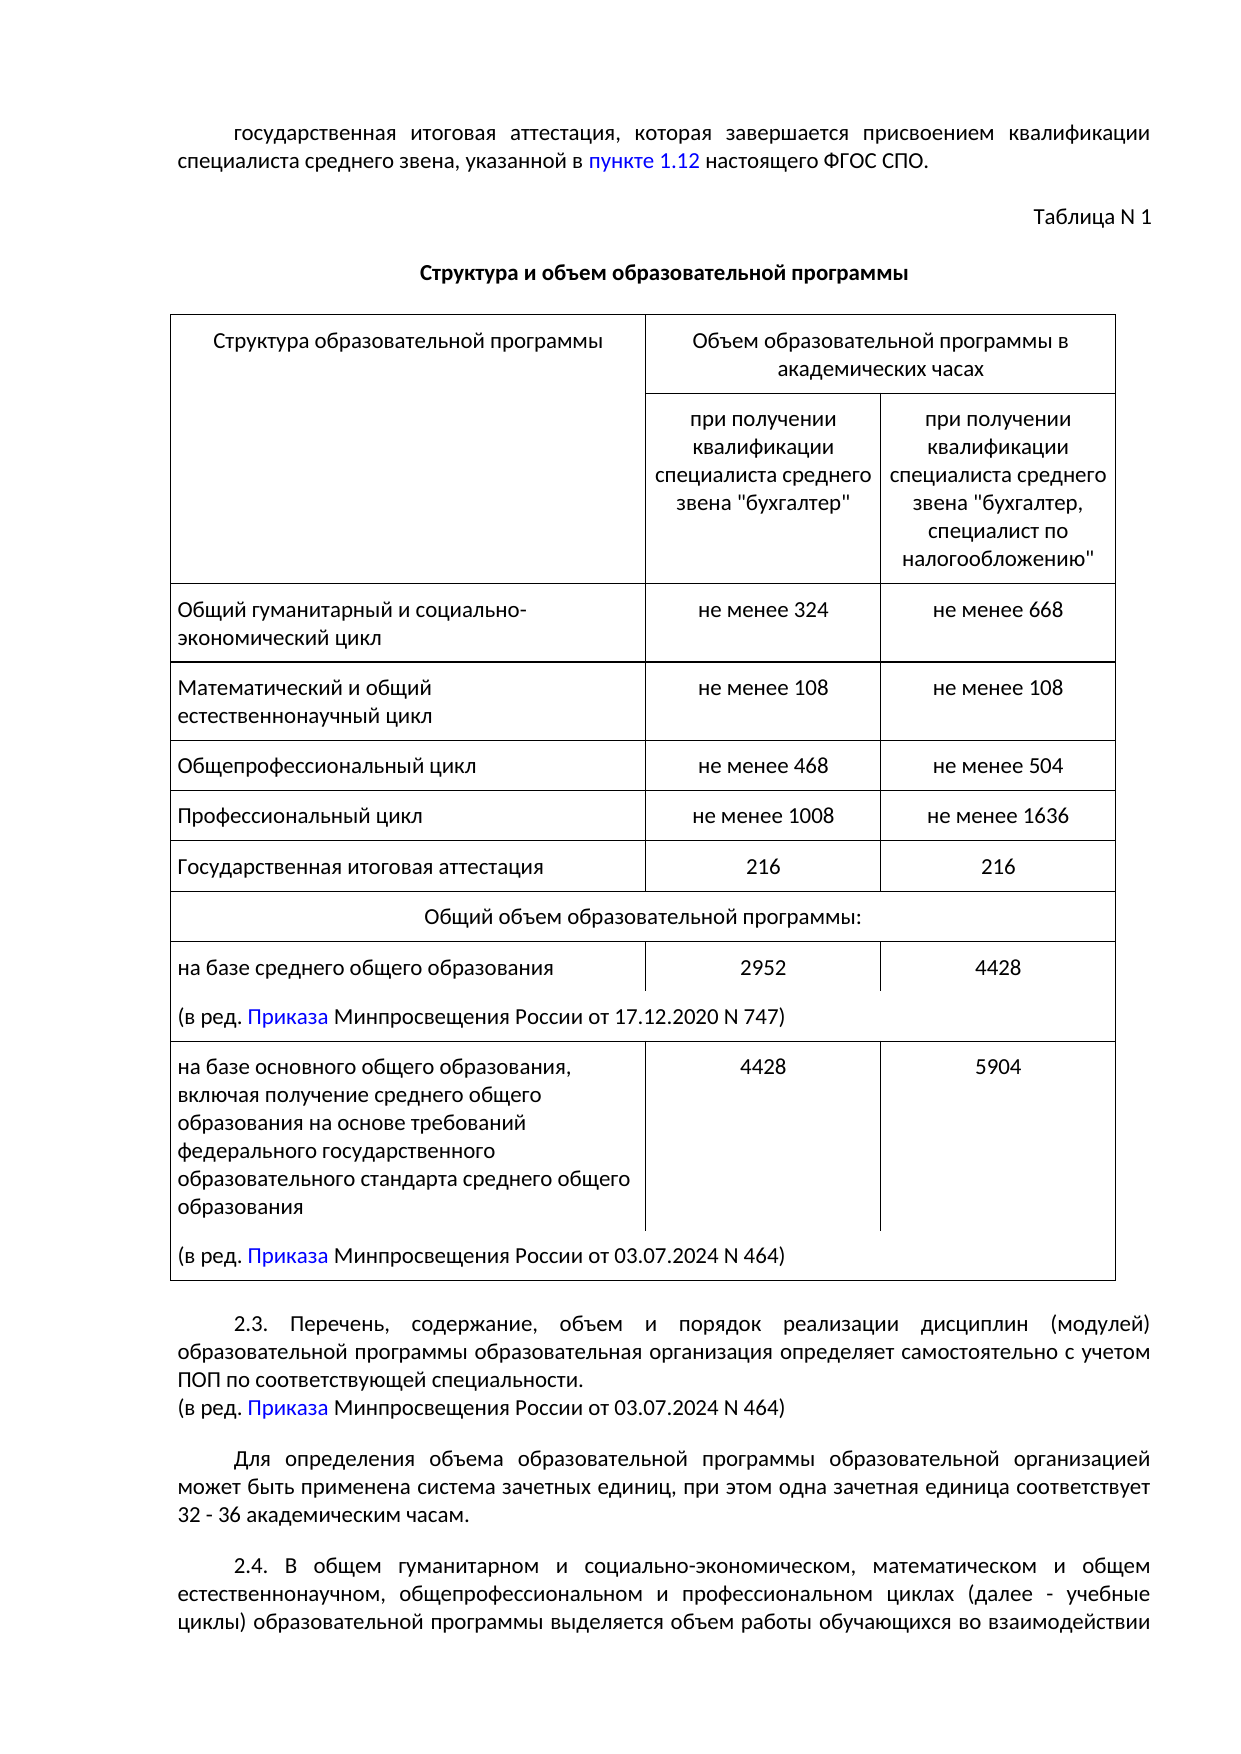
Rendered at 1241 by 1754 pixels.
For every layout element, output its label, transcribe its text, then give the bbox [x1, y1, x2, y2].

table_cell 216 [881, 841, 1115, 891]
text государственная итоговая аттестация, которая завершается присвоением квалификации специалиста среднего звена, указанной в пункте 1.12 настоящего ФГОС СПО. [177, 118, 1152, 174]
text 2.3. Перечень, содержание, объем и порядок реализации дисциплин (модулей) образовательной программы образовательная организация определяет самостоятельно с учетом ПОП по соответствующей специальности. [177, 1309, 1152, 1393]
table_cell не менее 1636 [881, 791, 1115, 840]
title Структура и объем образовательной программы [177, 258, 1152, 286]
text Таблица N 1 [177, 202, 1152, 230]
table_cell не менее 668 [881, 584, 1115, 661]
table_cell Общепрофессиональный цикл [171, 741, 645, 790]
table_cell Общий гуманитарный и социально-экономический цикл [171, 584, 645, 661]
table_cell не менее 108 [646, 663, 880, 740]
table_cell на базе среднего общего образования [171, 942, 645, 991]
table_cell (в ред. Приказа Минпросвещения России от 17.12.2020 N 747) [171, 991, 1115, 1041]
table_header Объем образовательной программы в академических часах [646, 315, 1115, 393]
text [177, 1551, 1152, 1635]
table_header Структура образовательной программы [171, 315, 645, 583]
table_cell Профессиональный цикл [171, 791, 645, 840]
table_cell на базе основного общего образования, включая получение среднего общего образования на основе требований федерального государственного образовательного стандарта среднего общего образования [171, 1042, 645, 1231]
table_cell 4428 [881, 942, 1115, 991]
table_cell Государственная итоговая аттестация [171, 841, 645, 891]
table_cell не менее 324 [646, 584, 880, 661]
table_cell (в ред. Приказа Минпросвещения России от 03.07.2024 N 464) [171, 1231, 1115, 1280]
table_cell 5904 [881, 1042, 1115, 1231]
table_cell не менее 468 [646, 741, 880, 790]
table_cell не менее 108 [881, 663, 1115, 740]
table_cell 4428 [646, 1042, 880, 1231]
text (в ред. Приказа Минпросвещения России от 03.07.2024 N 464) [177, 1393, 1152, 1421]
table_cell не менее 504 [881, 741, 1115, 790]
table_cell Математический и общий естественнонаучный цикл [171, 663, 645, 740]
table_cell не менее 1008 [646, 791, 880, 840]
table_cell при получении квалификации специалиста среднего звена "бухгалтер, специалист по налогообложению" [881, 394, 1115, 583]
text Для определения объема образовательной программы образовательной организацией может быть применена система зачетных единиц, при этом одна зачетная единица соответствует 32 - 36 академическим часам. [177, 1444, 1152, 1528]
table_cell при получении квалификации специалиста среднего звена "бухгалтер" [646, 394, 880, 583]
table_cell Общий объем образовательной программы: [171, 892, 1115, 941]
table_cell 216 [646, 841, 880, 891]
table_cell 2952 [646, 942, 880, 991]
